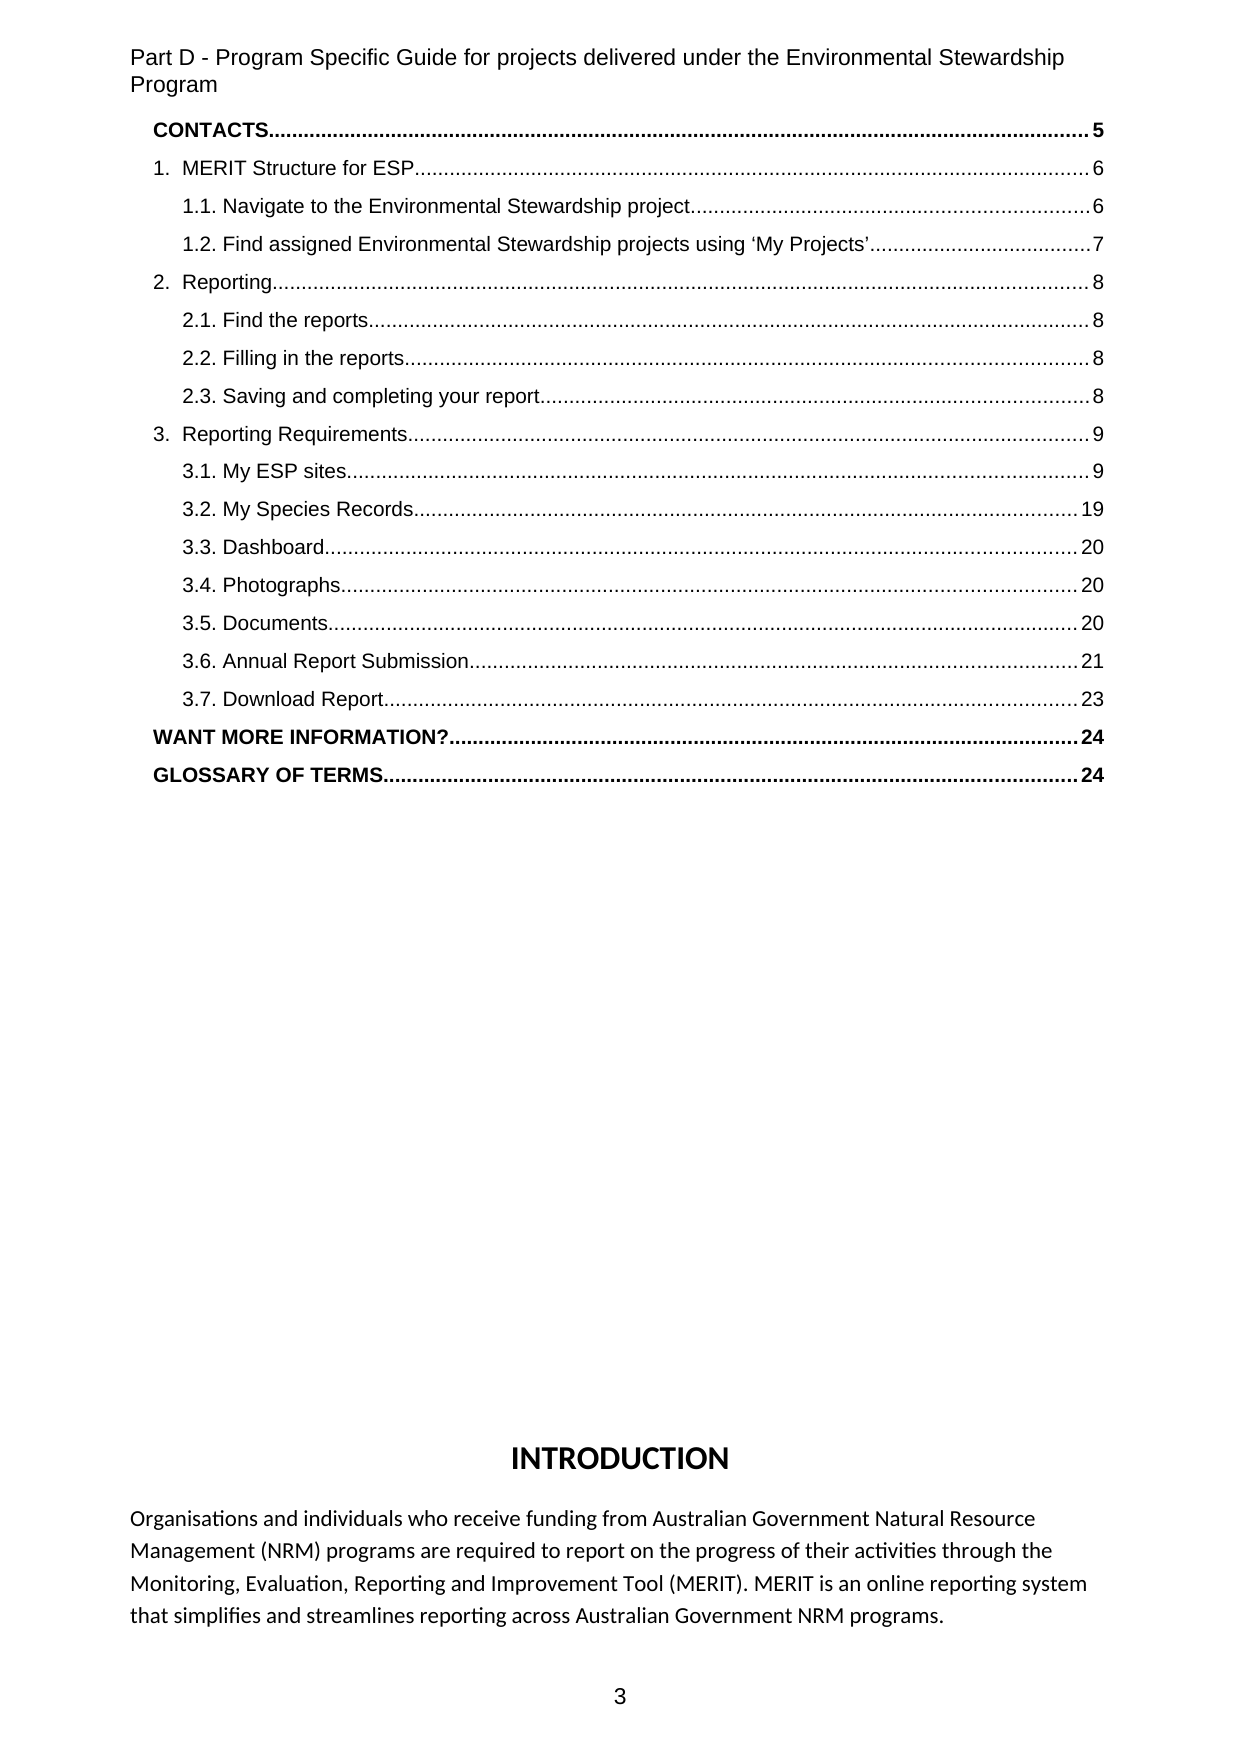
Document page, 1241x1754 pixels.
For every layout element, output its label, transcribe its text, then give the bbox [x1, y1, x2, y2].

subtitle INTRODUCTION [130, 1437, 1110, 1478]
text Organisations and individuals who receive funding from Australian Government Natural Resource Management (NRM) programs are required to report on the progress of their activities through the Monitoring, Evaluation, Reporting and Improvement Tool (MERIT). MERIT is an online reporting system that simplifies and streamlines reporting across Australian Government NRM programs. [130, 1504, 1110, 1629]
